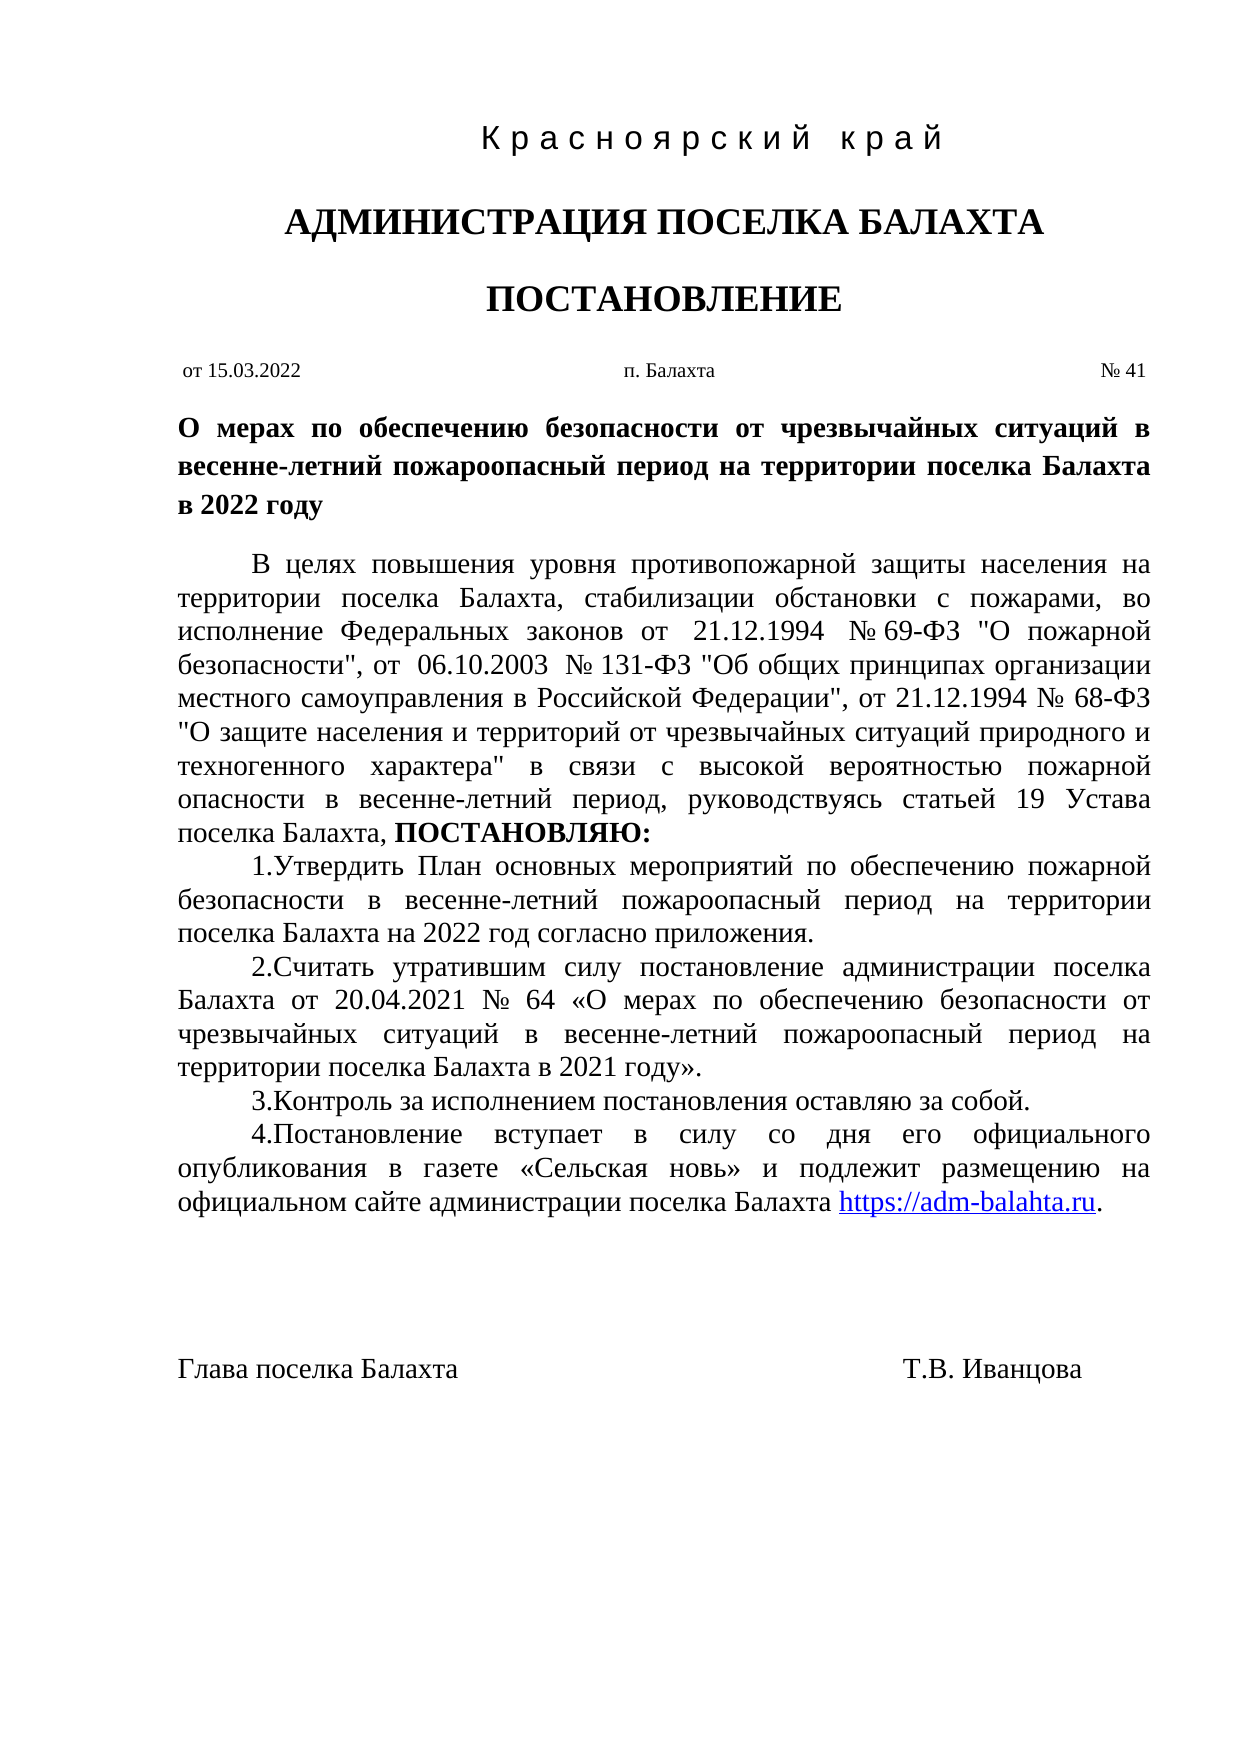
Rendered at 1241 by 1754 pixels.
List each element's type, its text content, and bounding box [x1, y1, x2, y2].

text В целях повышения уровня противопожарной защиты населения на территории поселка Балахта, стабилизации обстановки с пожарами, во исполнение Федеральных законов от 21.12.1994 № 69-ФЗ "О пожарной безопасности", от 06.10.2003 № 131-ФЗ "Об общих принципах организации местного самоуправления в Российской Федерации", от 21.12.1994 № 68-ФЗ "О защите населения и территорий от чрезвычайных ситуаций природного и техногенного характера" в связи с высокой вероятностью пожарной опасности в весенне-летний период, руководствуясь статьей 19 Устава поселка Балахта, ПОСТАНОВЛЯЮ: [177, 546, 1152, 848]
text ПОСТАНОВЛЕНИЕ [177, 276, 1152, 319]
text О мерах по обеспечению безопасности от чрезвычайных ситуаций в весенне-летний пожароопасный период на территории поселка Балахта в 2022 году [177, 410, 1152, 521]
text 1.Утвердить План основных мероприятий по обеспечению пожарной безопасности в весенне-летний пожароопасный период на территории поселка Балахта на 2022 год согласно приложения. [177, 848, 1152, 949]
text 4.Постановление вступает в силу со дня его официального опубликования в газете «Сельская новь» и подлежит размещению на официальном сайте администрации поселка Балахта https://adm-balahta.ru. [177, 1117, 1152, 1217]
text Красноярский край [177, 118, 1152, 157]
text 3.Контроль за исполнением постановления оставляю за собой. [177, 1083, 1152, 1117]
text Глава поселка Балахта Т.В. Иванцова [177, 1351, 1152, 1385]
text 2.Считать утратившим силу постановление администрации поселка Балахта от 20.04.2021 № 64 «О мерах по обеспечению безопасности от чрезвычайных ситуаций в весенне-летний пожароопасный период на территории поселка Балахта в 2021 году». [177, 949, 1152, 1083]
text от 15.03.2022 п. Балахта № 41 [177, 358, 1152, 382]
text АДМИНИСТРАЦИЯ ПОСЕЛКА БАЛАХТА [177, 200, 1152, 243]
